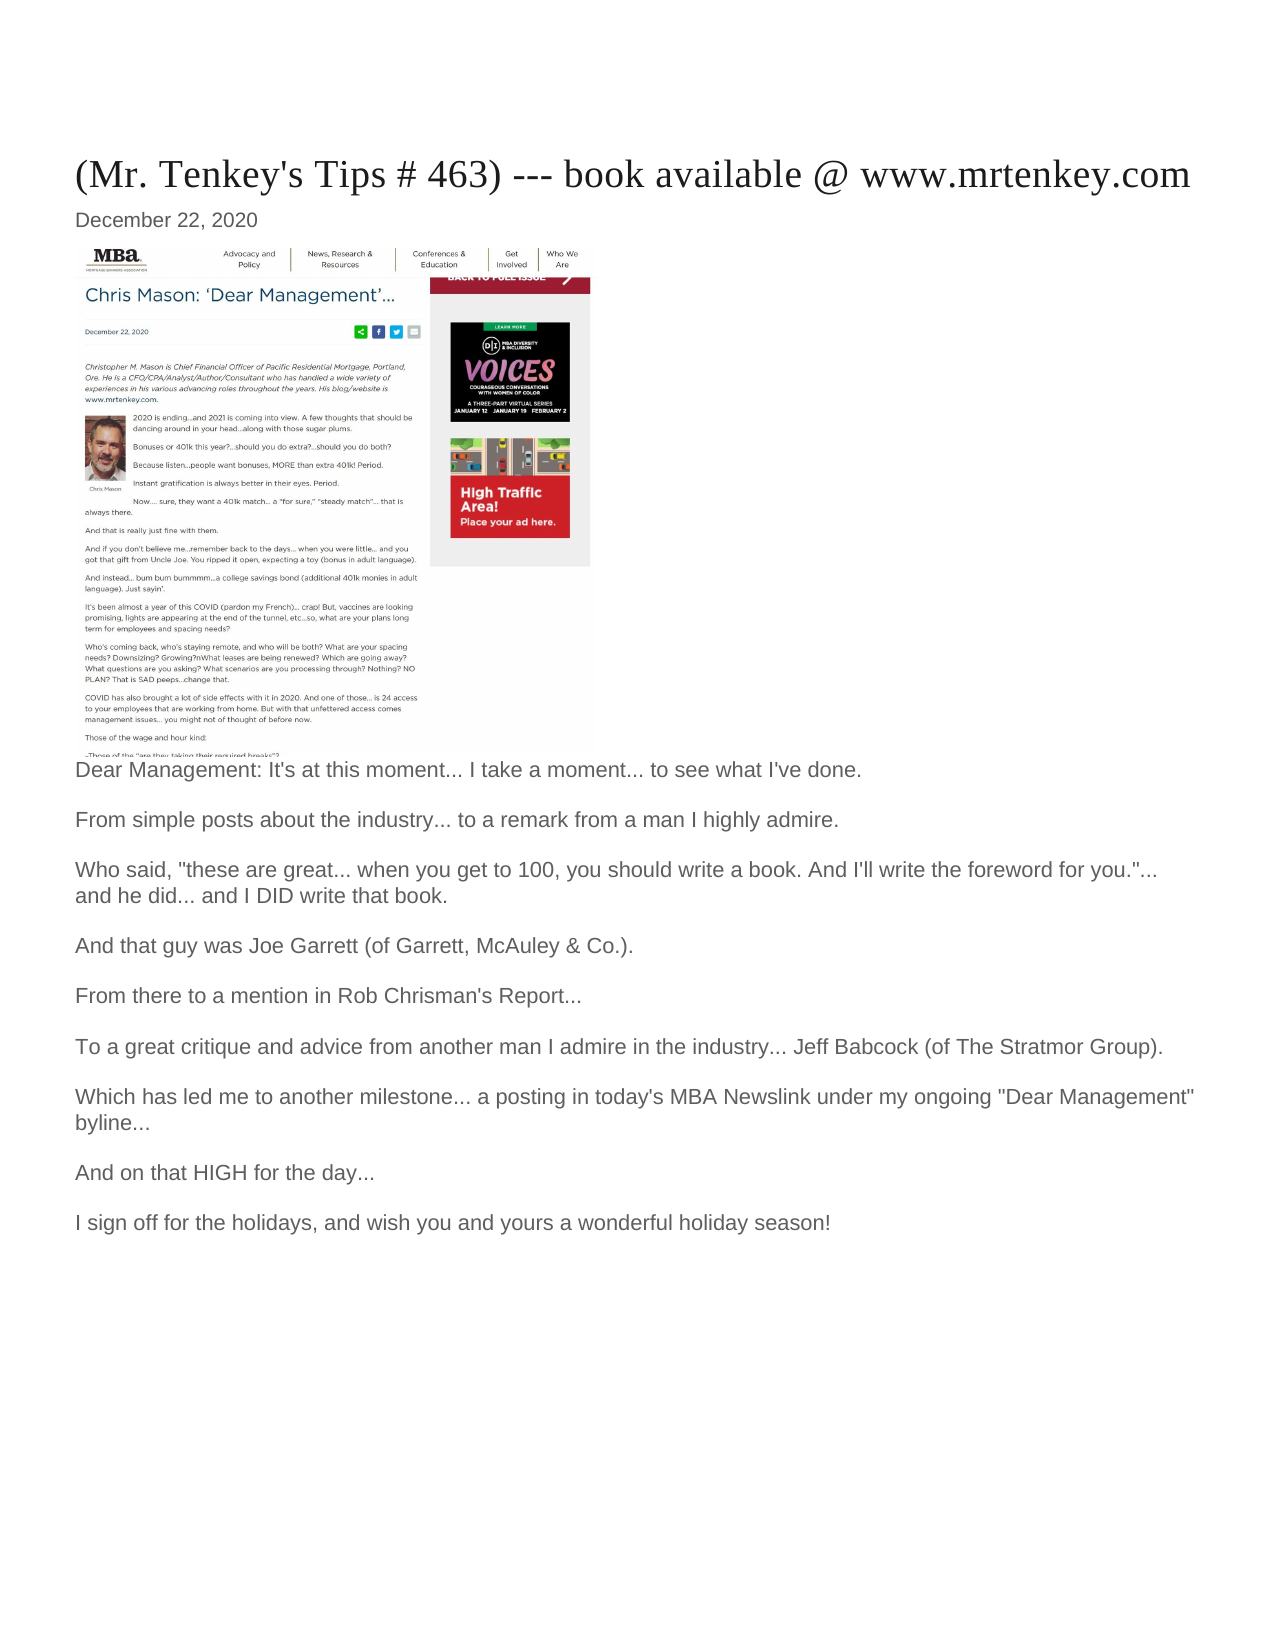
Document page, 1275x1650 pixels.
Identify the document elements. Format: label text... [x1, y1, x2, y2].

text Dear Management: It's at this moment... I take a moment... to see what I've done. From simple posts about the industry... to a remark from a man I highly admire. Who said, "these are great... when you get to 100, you should write a book. And I'll write the foreword for you."... and he did... and I DID write that book. And that guy was Joe Garrett (of Garrett, McAuley & Co.). From there to a mention in Rob Chrisman's Report... To a great critique and advice from another man I admire in the industry... Jeff Babcock (of The Stratmor Group). Which has led me to another milestone... a posting in today's MBA Newslink under my ongoing "Dear Management" byline... And on that HIGH for the day... I sign off for the holidays, and wish you and yours a wonderful holiday season! [75, 757, 1200, 1236]
text December 22, 2020 [75, 208, 1200, 232]
picture [75, 248, 597, 757]
text (Mr. Tenkey's Tips # 463) --- book available @ www.mrtenkey.com [75, 150, 1200, 196]
